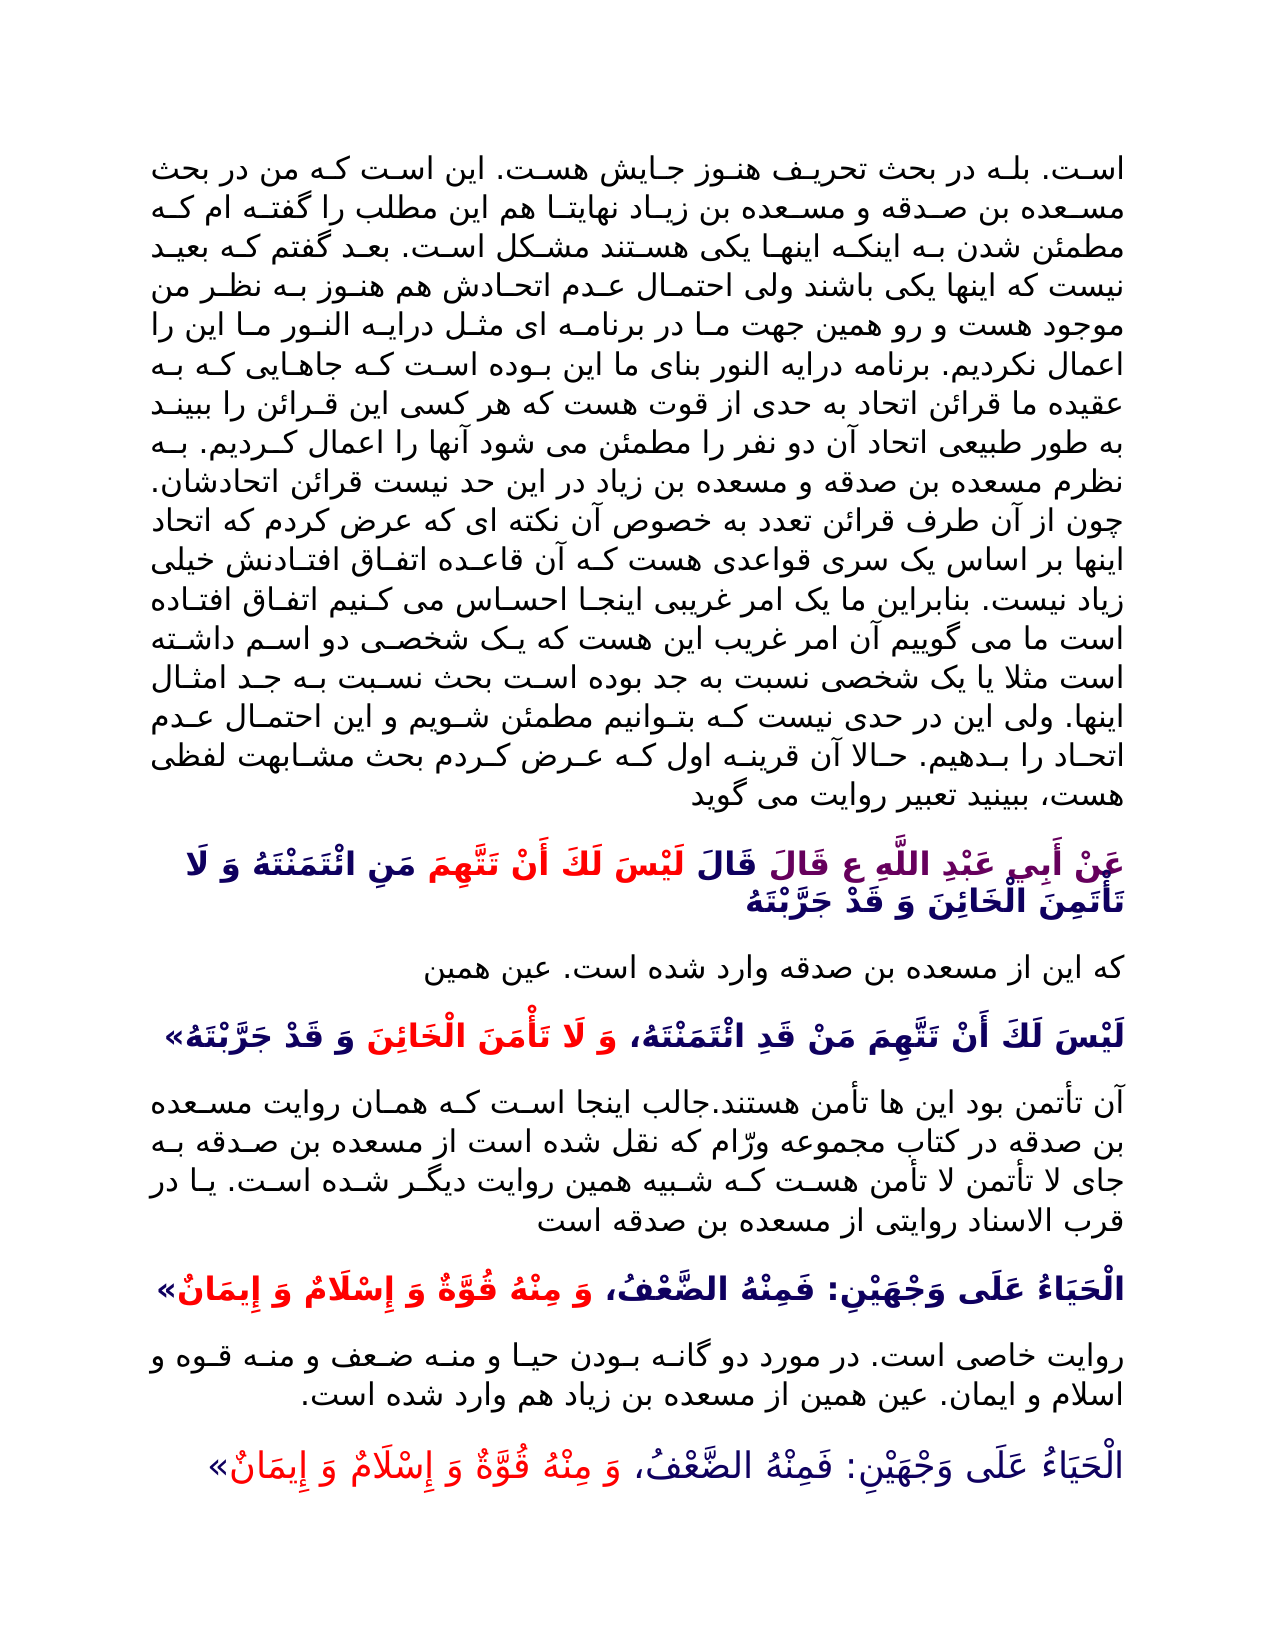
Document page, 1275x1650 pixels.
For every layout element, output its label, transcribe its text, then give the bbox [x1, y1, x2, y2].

text لَيْسَ لَكَ أَنْ تَتَّهِمَ مَنْ قَدِ ائْتَمَنْتَهُ، وَ لَا تَأْمَنَ الْخَائِنَ وَ قَدْ جَرَّبْتَهُ» [150, 1018, 1125, 1055]
text الْحَيَاءُ عَلَى وَجْهَيْنِ: فَمِنْهُ الضَّعْفُ، وَ مِنْهُ قُوَّةٌ وَ إِسْلَامٌ وَ إِيمَانٌ» [150, 1270, 1125, 1308]
text که این از مسعده بن صدقه وارد شده است. عین همین [150, 949, 1125, 986]
text عَنْ أَبِي عَبْدِ اللَّهِ ع قَالَ قَالَ لَيْسَ لَكَ أَنْ تَتَّهِمَ مَنِ ائْتَمَنْتَهُ وَ لَا تَأْتَمِنَ الْخَائِنَ وَ قَدْ جَرَّبْتَهُ [150, 845, 1125, 920]
text روایت خاصی است. در مورد دو گانه بودن حیا و منه ضعف و منه قوه و اسلام و ایمان. عین همین از مسعده بن زیاد هم وارد شده است. [150, 1337, 1125, 1413]
text الْحَيَاءُ عَلَى وَجْهَيْنِ: فَمِنْهُ الضَّعْفُ، وَ مِنْهُ قُوَّةٌ وَ إِسْلَامٌ وَ إِيمَانٌ» [150, 1444, 1125, 1487]
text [150, 150, 1125, 813]
text آن تأتمن بود این ها تأمن هستند.جالب اینجا است که همان روایت مسعده بن صدقه در کتاب مجموعه ورّام که نقل شده است از مسعده بن صدقه به جای لا تأتمن لا تأمن هست که شبیه همین روایت دیگر شده است. یا در قرب الاسناد روایتی از مسعده بن صدقه است [150, 1084, 1125, 1238]
